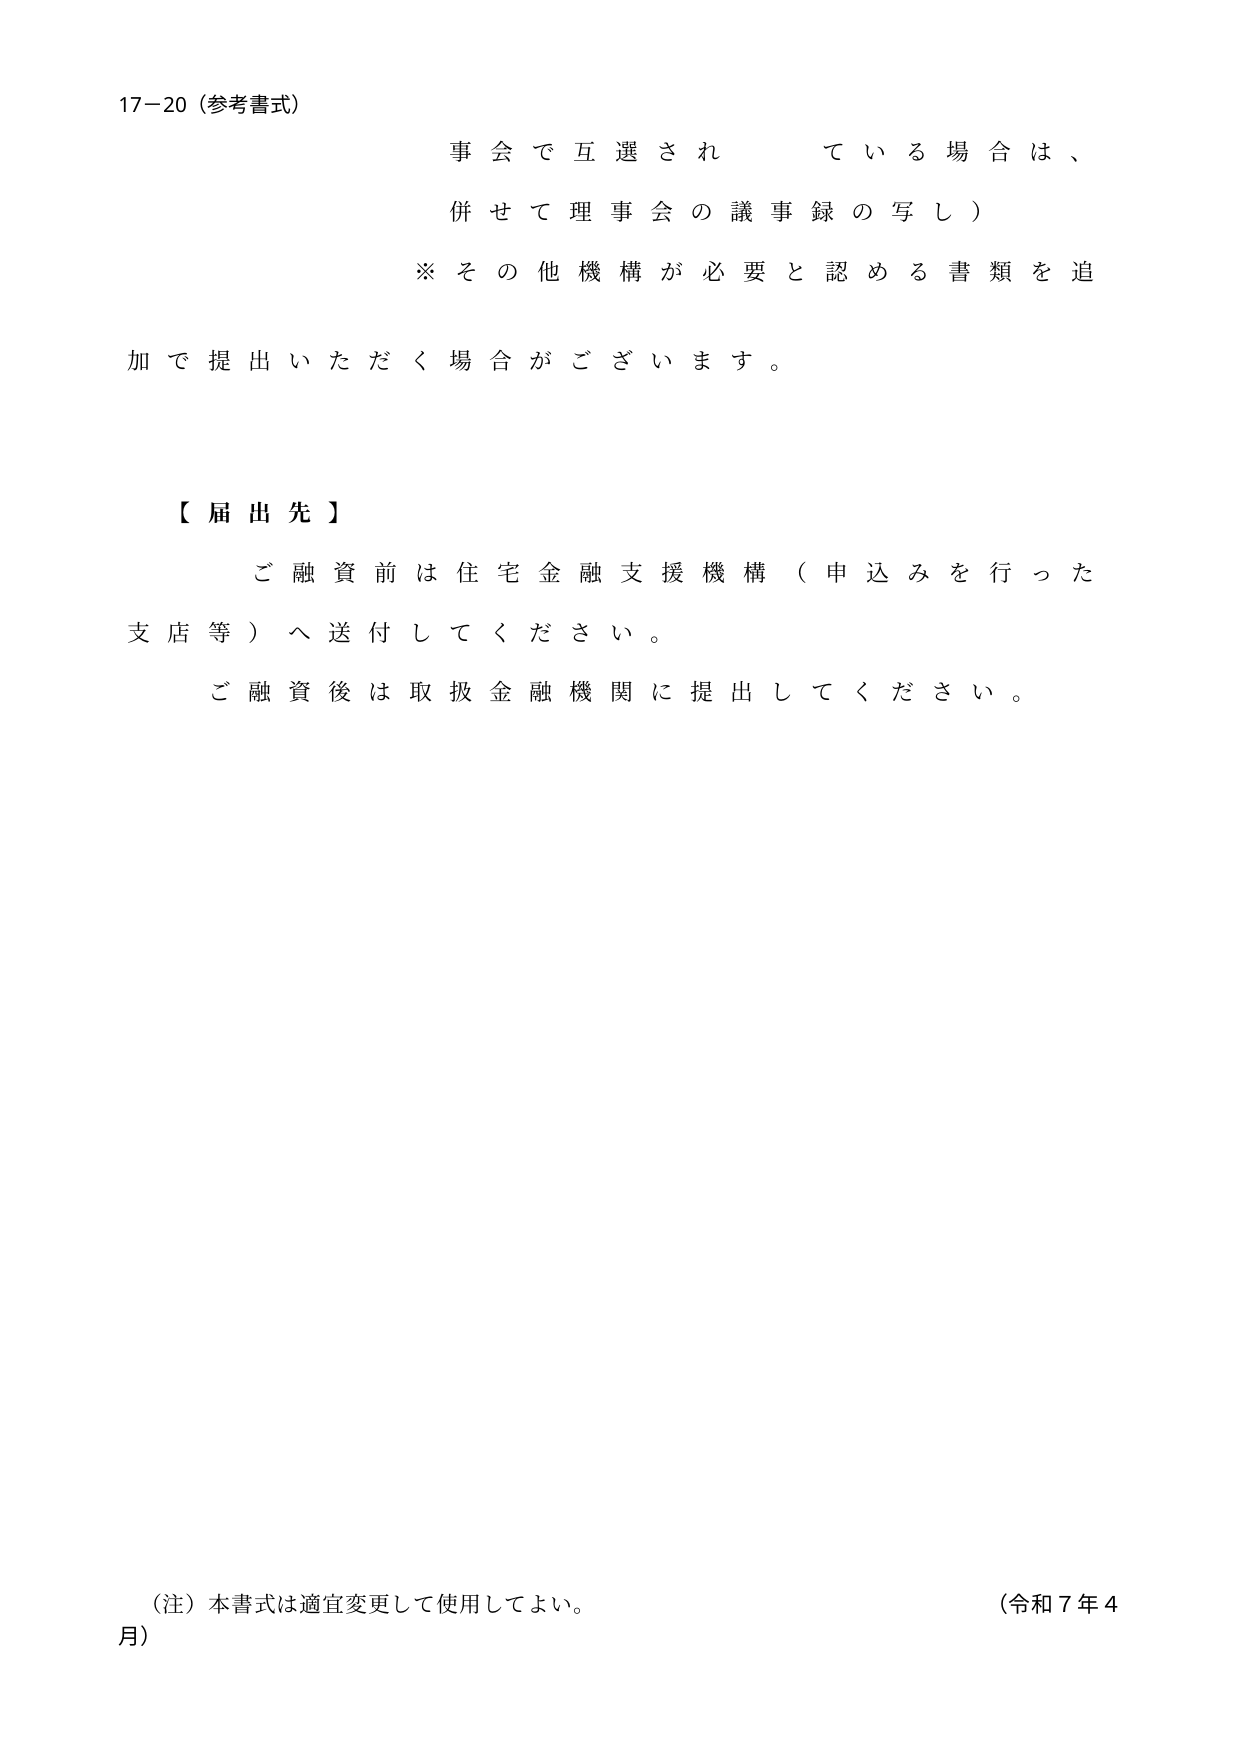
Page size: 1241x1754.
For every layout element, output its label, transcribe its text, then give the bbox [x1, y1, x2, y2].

text ※その他機構が必要と認める書類を追加で提出いただく場合がございます。 [127, 240, 1113, 390]
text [127, 121, 1113, 240]
text ご融資前は住宅金融支援機構（申込みを行った支店等）へ送付してください。 [127, 541, 1113, 661]
text ご融資後は取扱金融機関に提出してください。 [127, 661, 1113, 721]
text 【届出先】 [127, 482, 1113, 541]
